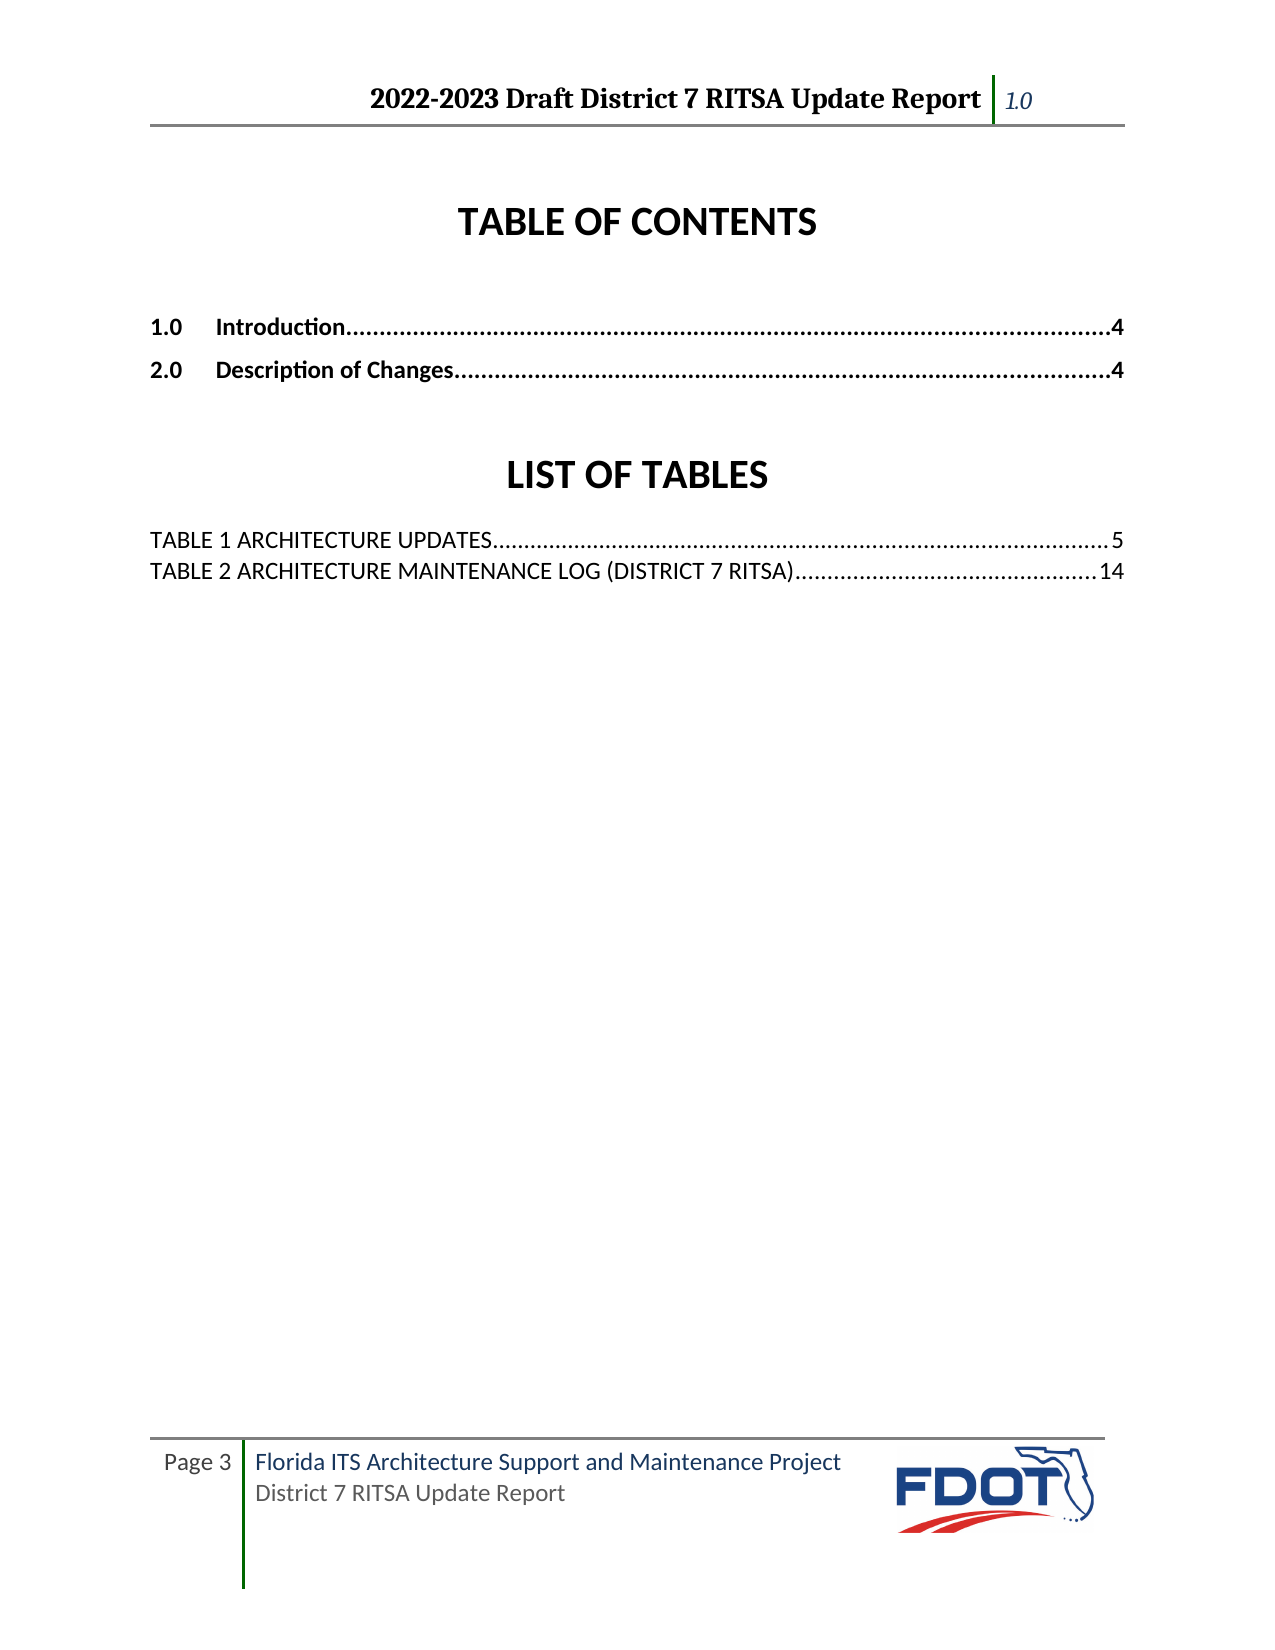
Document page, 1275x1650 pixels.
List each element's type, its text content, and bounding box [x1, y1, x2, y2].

text Table 1 ARCHITECTURE Updates 5 [150, 524, 1125, 555]
text 2.0 Description of Changes 4 [150, 354, 1125, 384]
text Table 2 Architecture Maintenance Log (District 7 RITSA) 14 [150, 555, 1125, 585]
title List of Tables [150, 448, 1125, 499]
title Table of Contents [150, 195, 1125, 246]
text 1.0 Introduction 4 [150, 311, 1125, 342]
